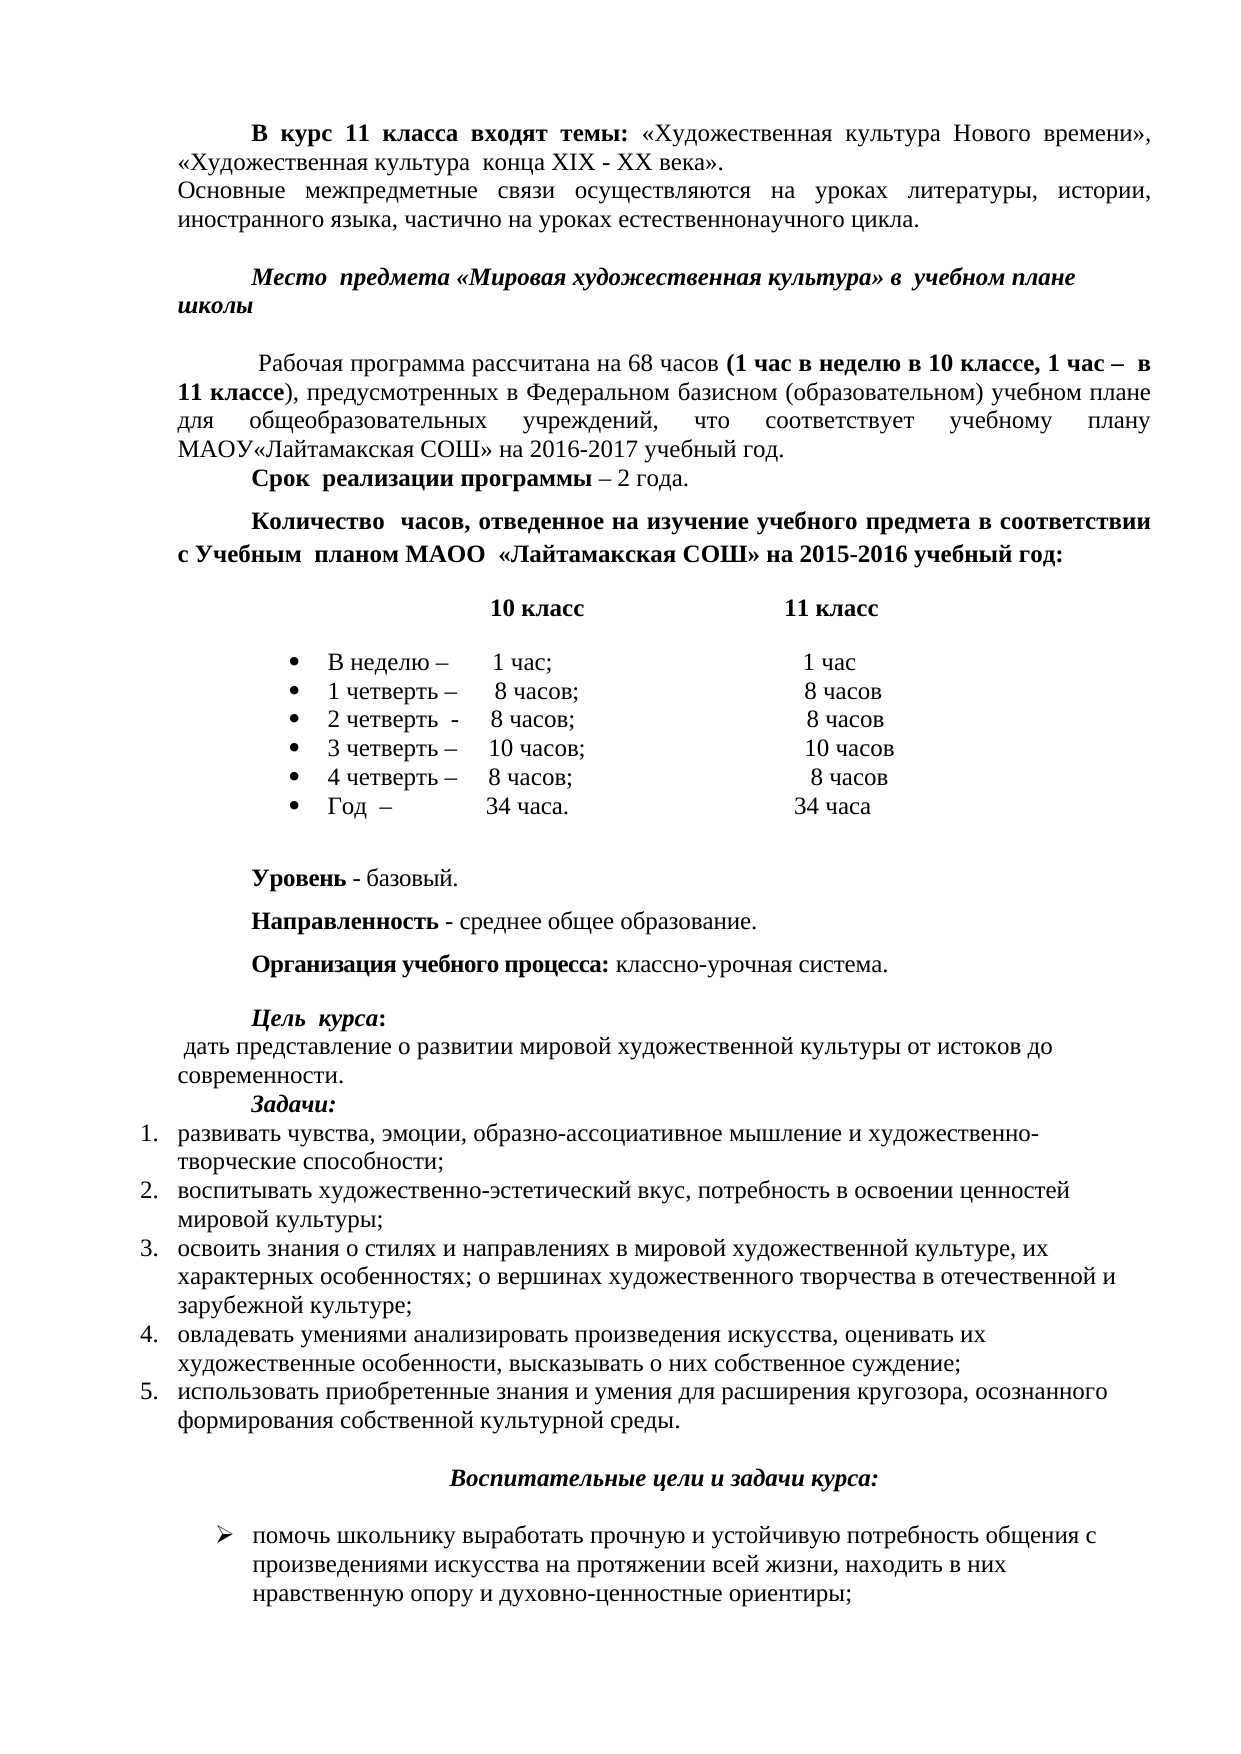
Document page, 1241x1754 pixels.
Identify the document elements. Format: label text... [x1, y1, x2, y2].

text В курс 11 класса входят темы: «Художественная культура Нового времени», «Художественная культура конца XIX - XX века». [177, 118, 1152, 176]
list 3 четверть – 10 часов; 10 часов [290, 733, 1152, 762]
list воспитывать художественно-эстетический вкус, потребность в освоении ценностей мировой культуры; [140, 1175, 1152, 1233]
text Основные межпредметные связи осуществляются на уроках литературы, истории, иностранного языка, частично на уроках естественнонаучного цикла. [177, 176, 1152, 233]
list помочь школьнику выработать прочную и устойчивую потребность общения с произведениями искусства на протяжении всей жизни, находить в них нравственную опору и духовно-ценностные ориентиры; [215, 1520, 1152, 1606]
text Уровень - базовый. [177, 863, 1152, 891]
list овладевать умениями анализировать произведения искусства, оценивать их художественные особенности, высказывать о них собственное суждение; [140, 1319, 1152, 1376]
list 1 четверть – 8 часов; 8 часов [290, 676, 1152, 704]
list 4 четверть – 8 часов; 8 часов [290, 762, 1152, 791]
text Задачи: [177, 1089, 1152, 1118]
list 2 четверть - 8 часов; 8 часов [290, 704, 1152, 733]
list освоить знания о стилях и направлениях в мировой художественной культуре, их характерных особенностях; о вершинах художественного творчества в отечественной и зарубежной культуре; [140, 1233, 1152, 1319]
list использовать приобретенные знания и умения для расширения кругозора, осознанного формирования собственной культурной среды. [140, 1376, 1152, 1434]
text дать представление о развитии мировой художественной культуры от истоков до современности. [177, 1031, 1152, 1089]
text Место предмета «Мировая художественная культура» в учебном плане школы [177, 262, 1152, 319]
list В неделю – 1 час; 1 час [290, 647, 1152, 676]
text Направленность - среднее общее образование. [177, 906, 1152, 934]
text Организация учебного процесса: классно-урочная система. [177, 949, 1152, 978]
list Год – 34 часа. 34 часа [290, 791, 1152, 819]
text Цель курса: [177, 1003, 1152, 1031]
text Рабочая программа рассчитана на 68 часов (1 час в неделю в 10 классе, 1 час – в 11 классе), предусмотренных в Федеральном базисном (образовательном) учебном плане для общеобразовательных учреждений, что соответствует учебному плану МАОУ«Лайтамакская СОШ» на 2016-2017 учебный год. [177, 348, 1152, 463]
text Срок реализации программы – 2 года. [177, 463, 1152, 492]
list развивать чувства, эмоции, образно-ассоциативное мышление и художественно-творческие способности; [140, 1118, 1152, 1175]
text 10 класс 11 класс [177, 593, 1152, 622]
text Количество часов, отведенное на изучение учебного предмета в соответствии с Учебным планом МАОО «Лайтамакская СОШ» на 2015-2016 учебный год: [177, 506, 1152, 568]
text Воспитательные цели и задачи курса: [177, 1463, 1152, 1491]
